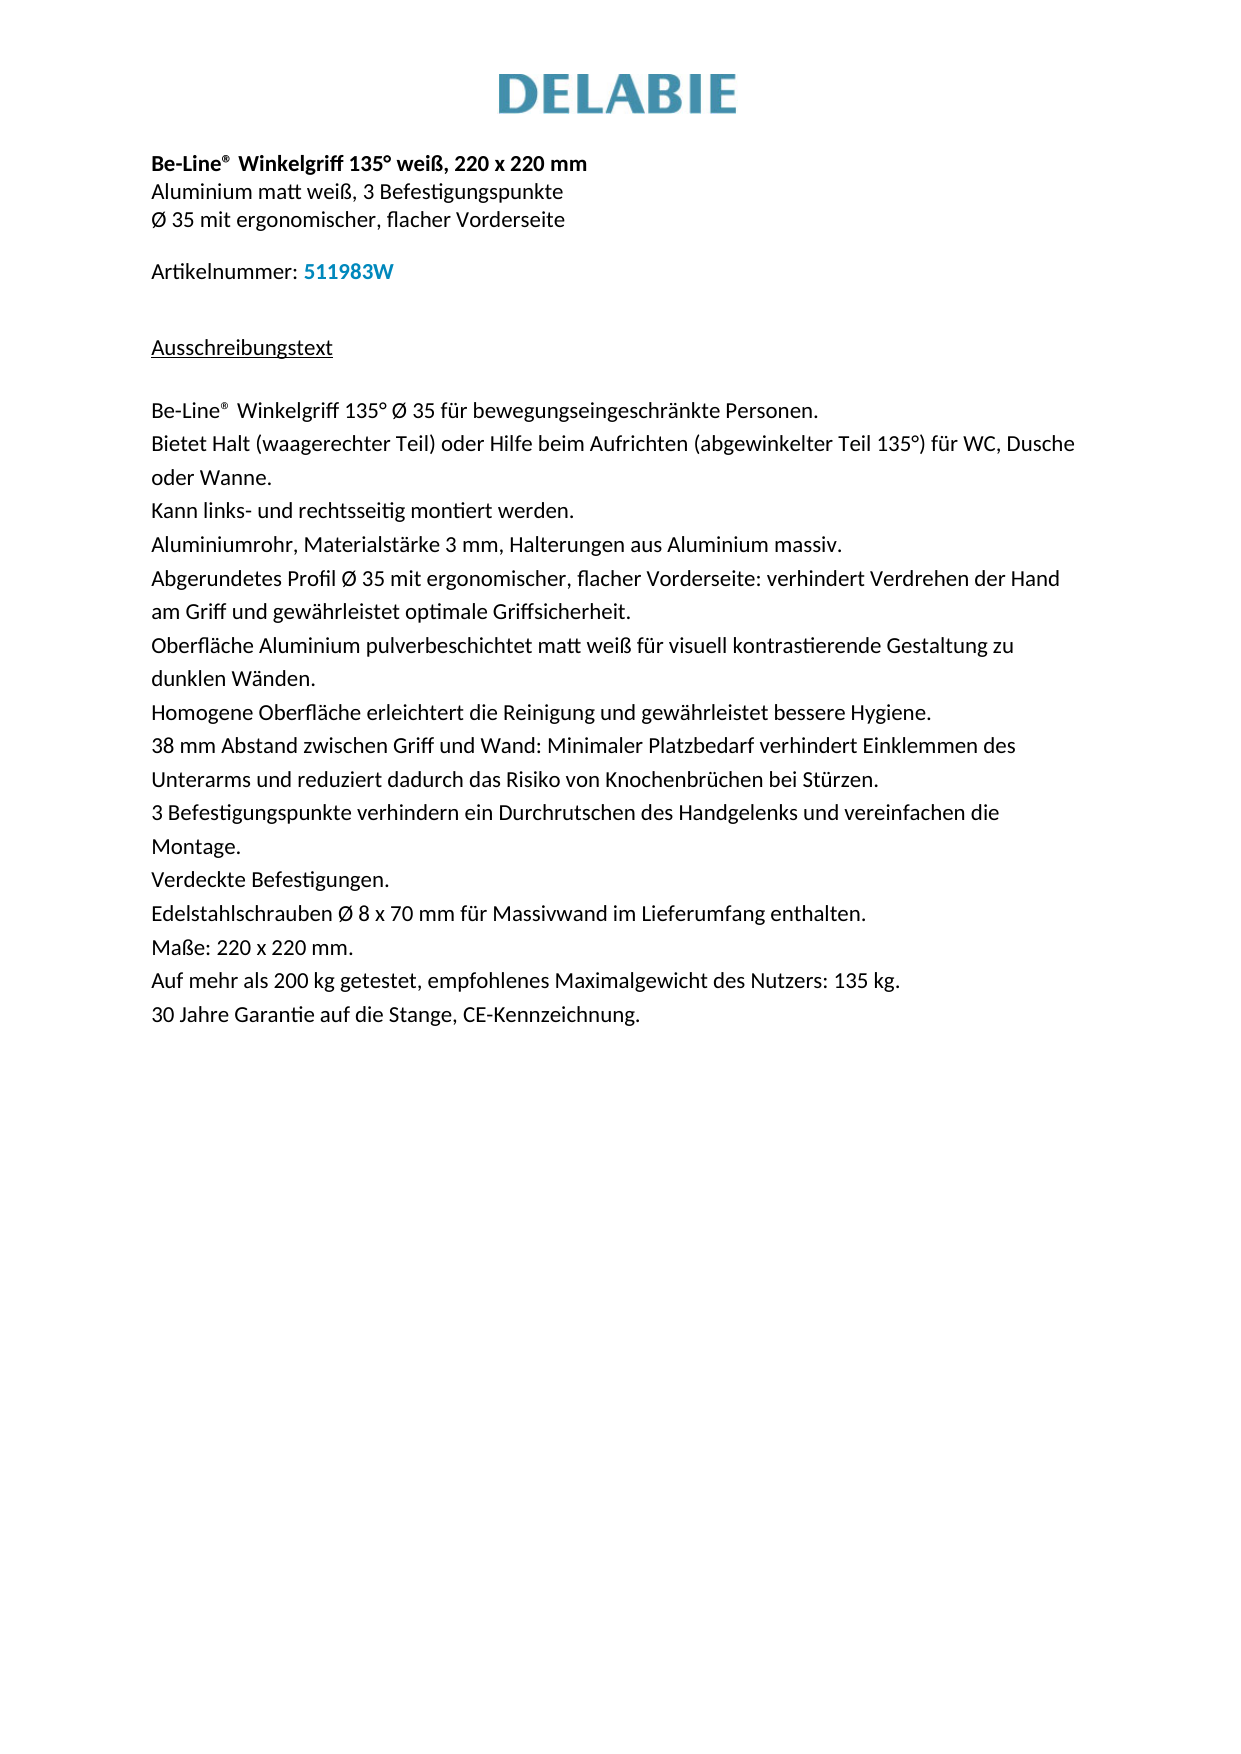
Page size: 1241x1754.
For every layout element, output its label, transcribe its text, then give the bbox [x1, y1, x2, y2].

text Abgerundetes Profil Ø 35 mit ergonomischer, flacher Vorderseite: verhindert Verdrehen der Hand am Griff und gewährleistet optimale Griffsicherheit. [151, 564, 1084, 625]
text Auf mehr als 200 kg getestet, empfohlenes Maximalgewicht des Nutzers: 135 kg. [151, 966, 1084, 994]
text 38 mm Abstand zwischen Griff und Wand: Minimaler Platzbedarf verhindert Einklemmen des Unterarms und reduziert dadurch das Risiko von Knochenbrüchen bei Stürzen. [151, 731, 1084, 793]
text Be-Line® Winkelgriff 135° weiß, 220 x 220 mm [151, 149, 1084, 177]
text Bietet Halt (waagerechter Teil) oder Hilfe beim Aufrichten (abgewinkelter Teil 135°) für WC, Dusche oder Wanne. [151, 429, 1084, 491]
text Aluminium matt weiß, 3 Befestigungspunkte [151, 177, 1084, 205]
text 3 Befestigungspunkte verhindern ein Durchrutschen des Handgelenks und vereinfachen die Montage. [151, 798, 1084, 860]
text Kann links- und rechtsseitig montiert werden. [151, 497, 1084, 525]
text Homogene Oberfläche erleichtert die Reinigung und gewährleistet bessere Hygiene. [151, 698, 1084, 726]
text Ø 35 mit ergonomischer, flacher Vorderseite [151, 205, 1084, 233]
picture [497, 74, 738, 114]
text Be-Line® Winkelgriff 135° Ø 35 für bewegungseingeschränkte Personen. [151, 396, 1084, 424]
text Aluminiumrohr, Materialstärke 3 mm, Halterungen aus Aluminium massiv. [151, 530, 1084, 558]
text Maße: 220 x 220 mm. [151, 933, 1084, 961]
text 30 Jahre Garantie auf die Stange, CE-Kennzeichnung. [151, 1000, 1084, 1028]
text Ausschreibungstext [151, 333, 1084, 361]
text Edelstahlschrauben Ø 8 x 70 mm für Massivwand im Lieferumfang enthalten. [151, 899, 1084, 927]
text Oberfläche Aluminium pulverbeschichtet matt weiß für visuell kontrastierende Gestaltung zu dunklen Wänden. [151, 631, 1084, 692]
text Verdeckte Befestigungen. [151, 866, 1084, 894]
text Artikelnummer: 511983W [151, 257, 1084, 285]
